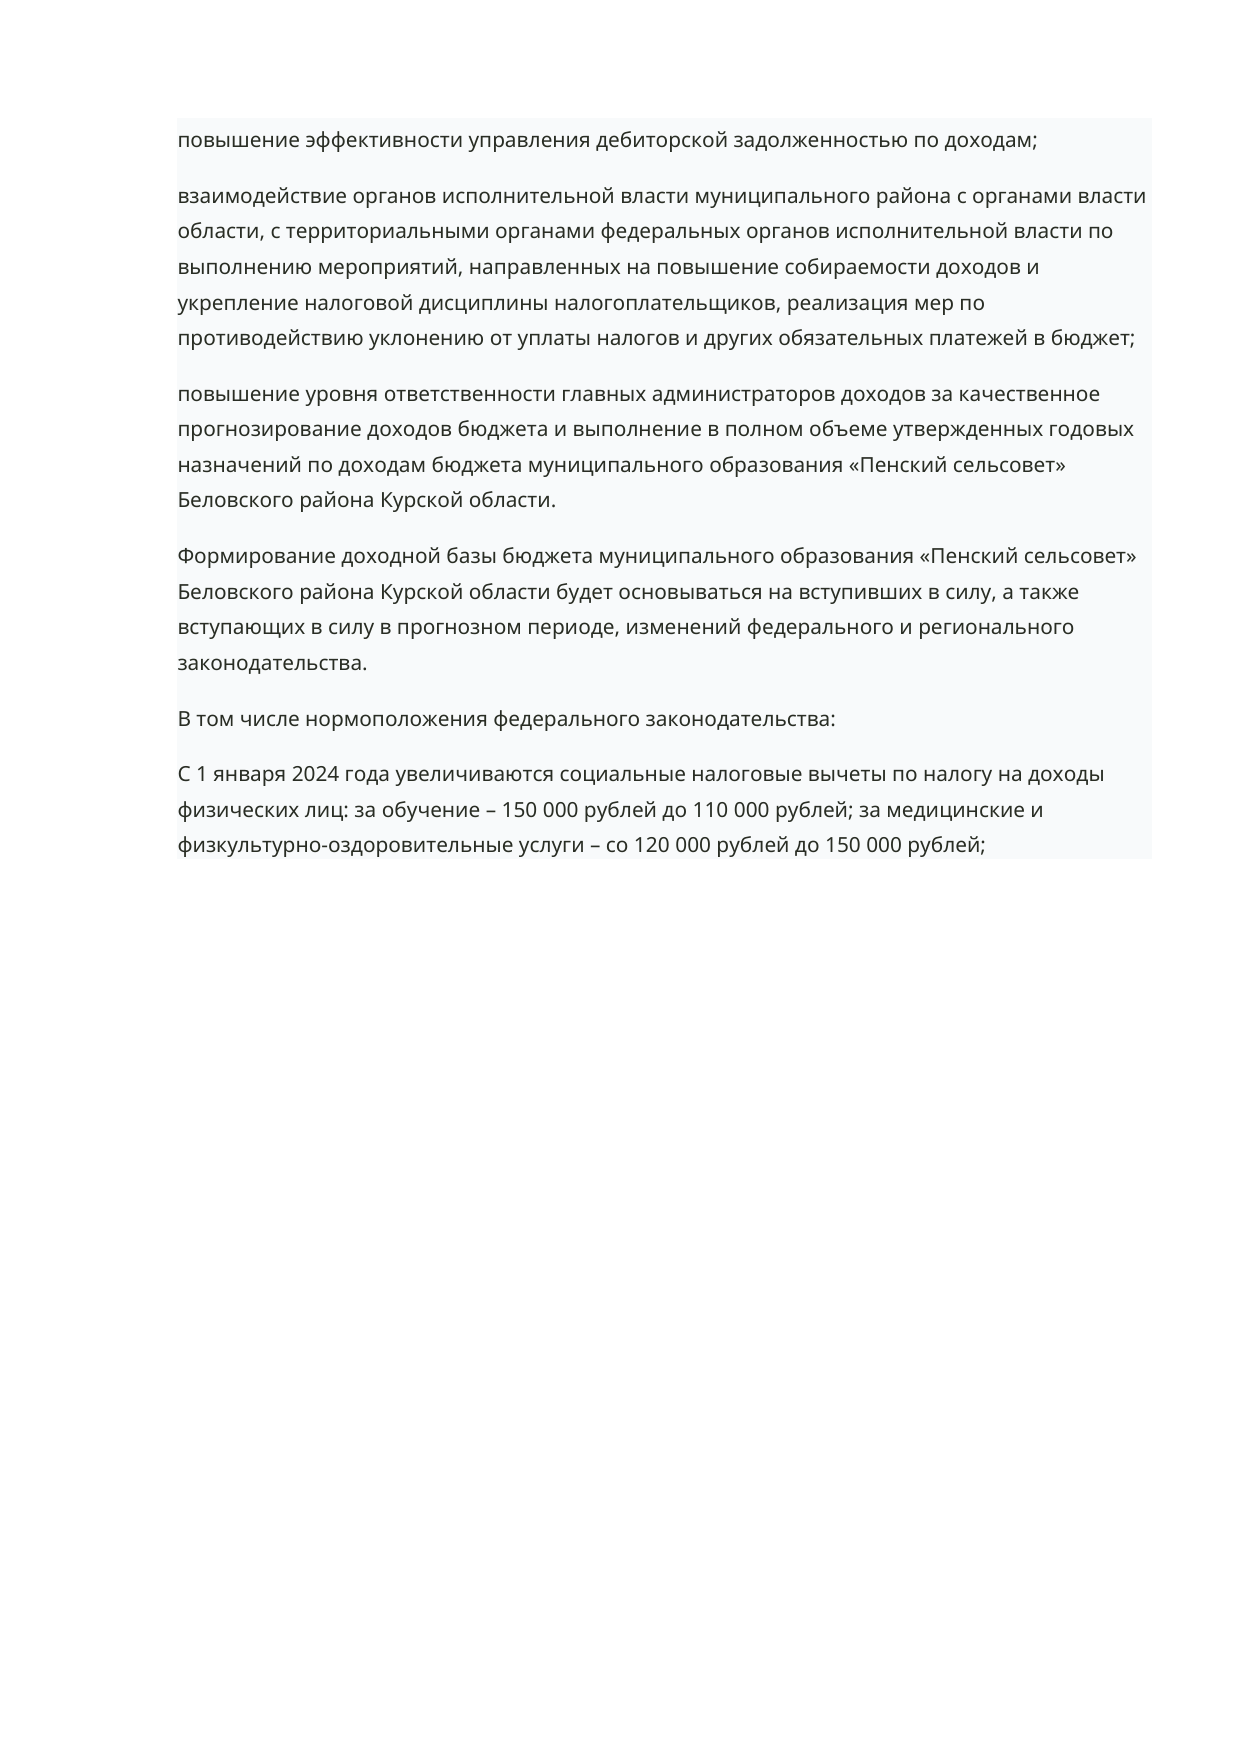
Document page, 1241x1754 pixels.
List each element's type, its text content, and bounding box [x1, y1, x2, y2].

text повышение уровня ответственности главных администраторов доходов за качественное прогнозирование доходов бюджета и выполнение в полном объеме утвержденных годовых назначений по доходам бюджета муниципального образования «Пенский сельсовет» Беловского района Курской области. [177, 372, 1152, 514]
text взаимодействие органов исполнительной власти муниципального района с органами власти области, с территориальными органами федеральных органов исполнительной власти по выполнению мероприятий, направленных на повышение собираемости доходов и укрепление налоговой дисциплины налогоплательщиков, реализация мер по противодействию уклонению от уплаты налогов и других обязательных платежей в бюджет; [177, 174, 1152, 352]
text С 1 января 2024 года увеличиваются социальные налоговые вычеты по налогу на доходы физических лиц: за обучение – 150 000 рублей до 110 000 рублей; за медицинские и физкультурно-оздоровительные услуги – со 120 000 рублей до 150 000 рублей; [177, 752, 1152, 859]
text Формирование доходной базы бюджета муниципального образования «Пенский сельсовет» Беловского района Курской области будет основываться на вступивших в силу, а также вступающих в силу в прогнозном периоде, изменений федерального и регионального законодательства. [177, 534, 1152, 676]
text повышение эффективности управления дебиторской задолженностью по доходам; [177, 118, 1152, 154]
text В том числе нормоположения федерального законодательства: [177, 697, 1152, 732]
